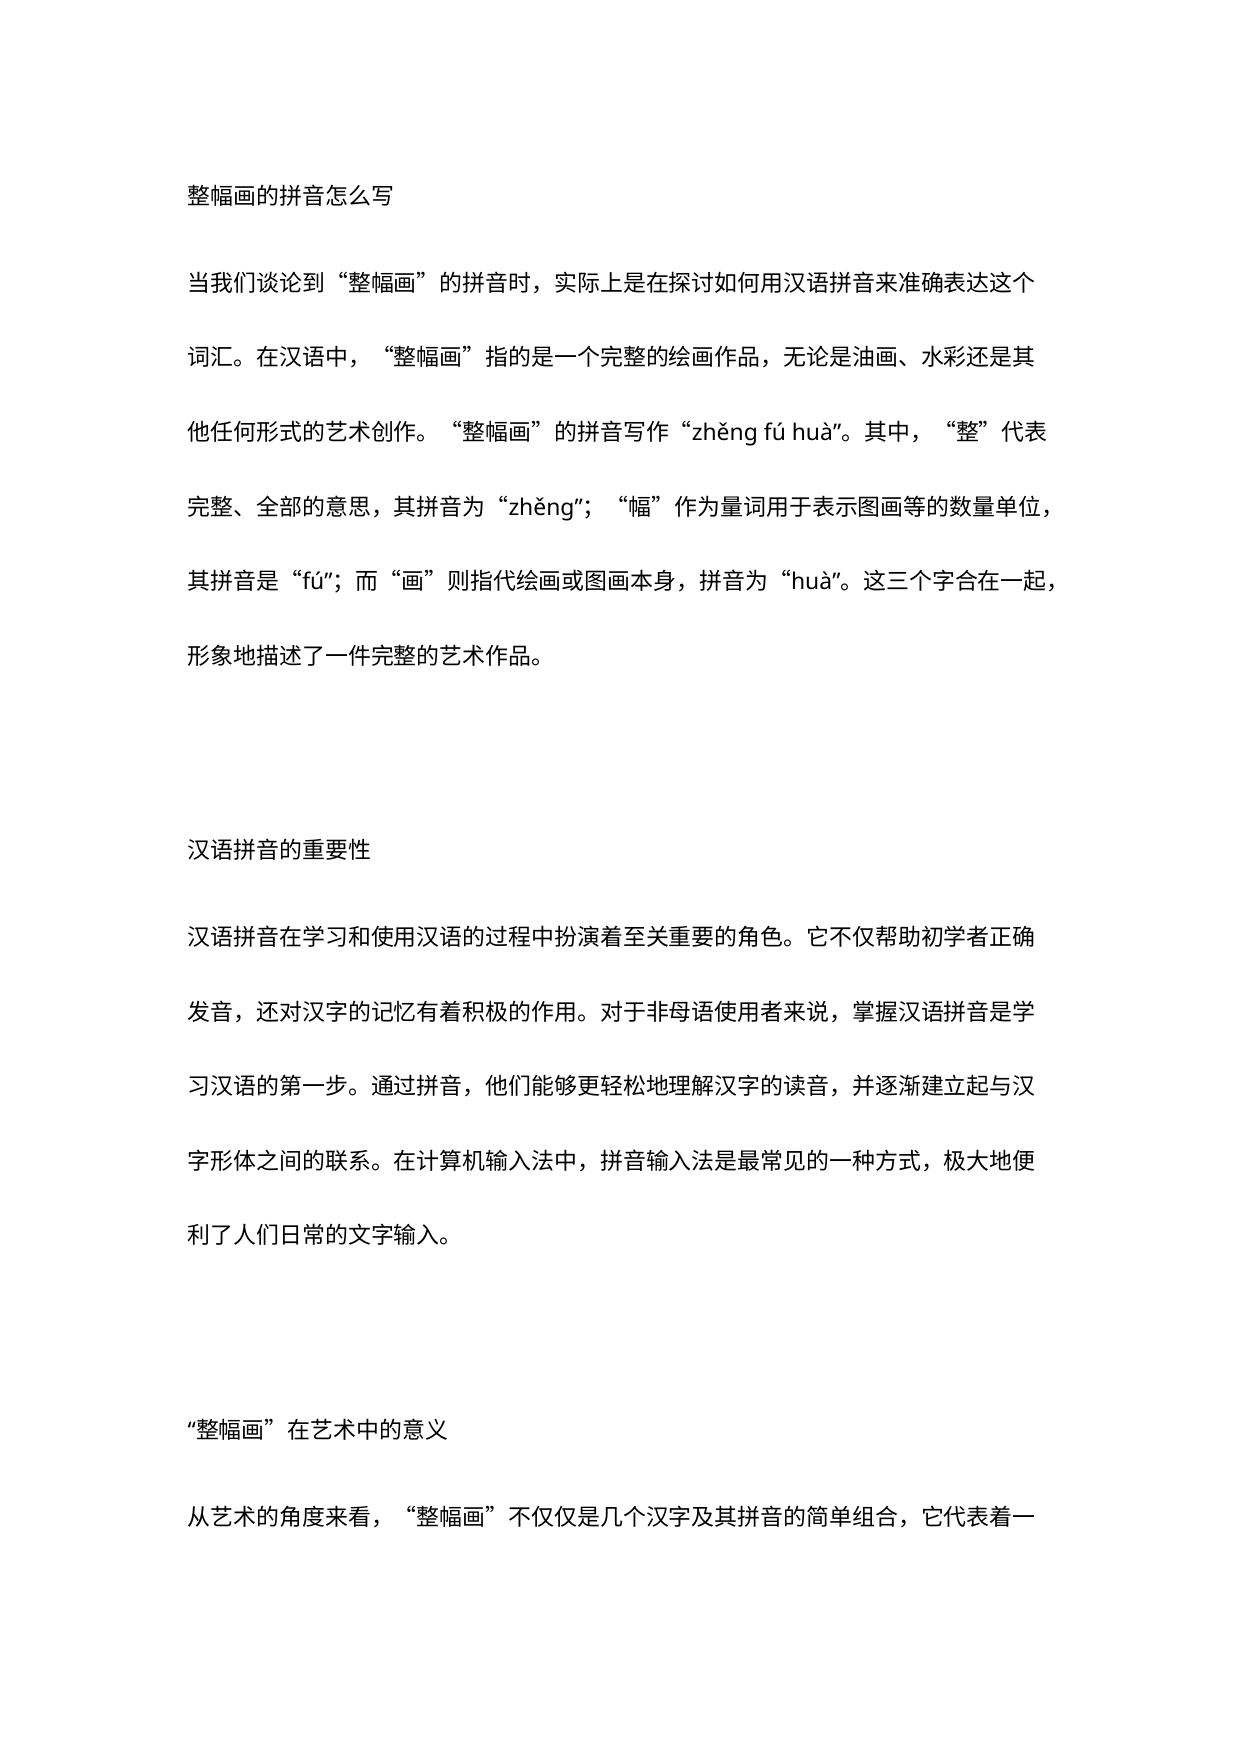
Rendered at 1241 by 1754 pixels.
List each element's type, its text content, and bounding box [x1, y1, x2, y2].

text 当我们谈论到“整幅画”的拼音时，实际上是在探讨如何用汉语拼音来准确表达这个词汇。在汉语中，“整幅画”指的是一个完整的绘画作品，无论是油画、水彩还是其他任何形式的艺术创作。“整幅画”的拼音写作“zhěng fú huà”。其中，“整”代表完整、全部的意思，其拼音为“zhěng”；“幅”作为量词用于表示图画等的数量单位，其拼音是“fú”；而“画”则指代绘画或图画本身，拼音为“huà”。这三个字合在一起，形象地描述了一件完整的艺术作品。 [187, 248, 1053, 687]
text 整幅画的拼音怎么写 [187, 162, 1053, 227]
text 汉语拼音的重要性 [187, 816, 1053, 881]
text 汉语拼音在学习和使用汉语的过程中扮演着至关重要的角色。它不仅帮助初学者正确发音，还对汉字的记忆有着积极的作用。对于非母语使用者来说，掌握汉语拼音是学习汉语的第一步。通过拼音，他们能够更轻松地理解汉字的读音，并逐渐建立起与汉字形体之间的联系。在计算机输入法中，拼音输入法是最常见的一种方式，极大地便利了人们日常的文字输入。 [187, 903, 1053, 1267]
text “整幅画”在艺术中的意义 [187, 1396, 1053, 1461]
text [187, 1482, 1053, 1547]
